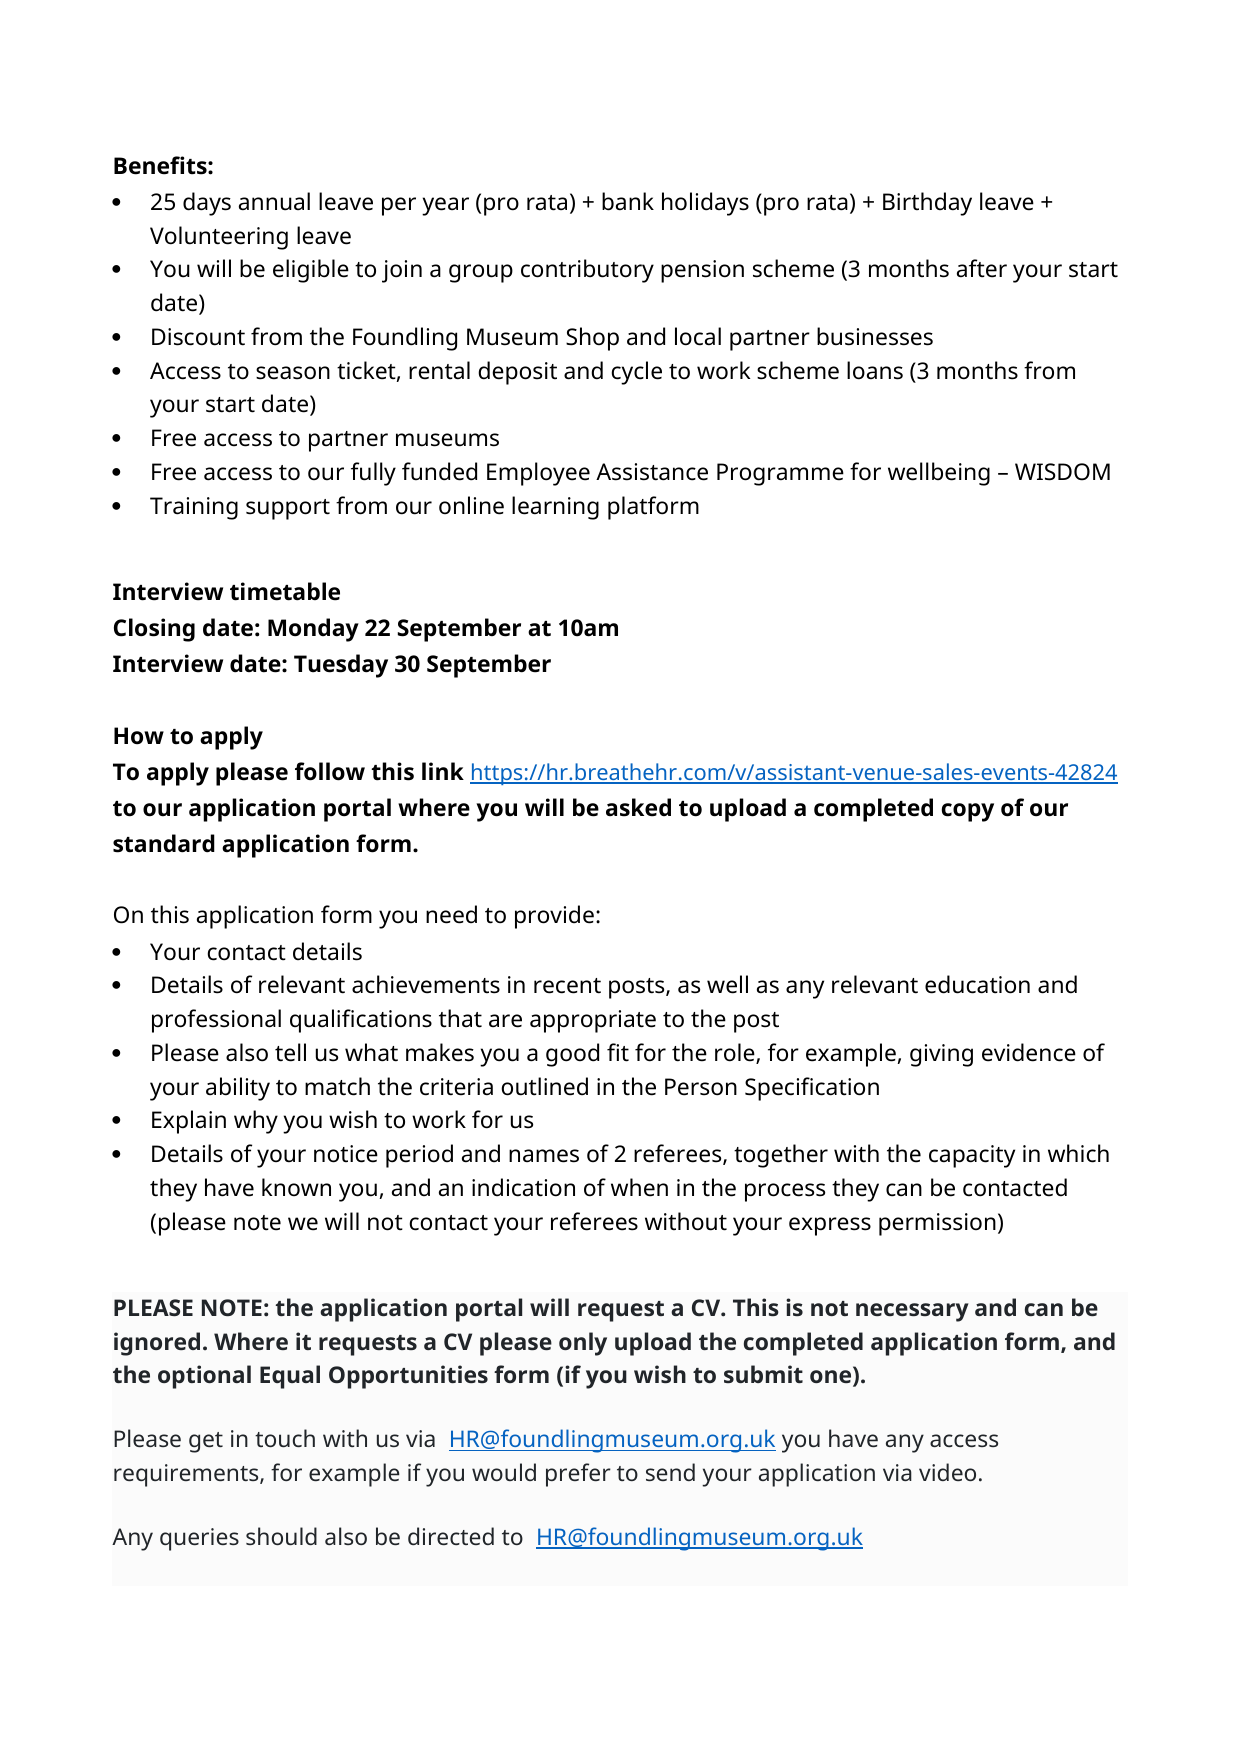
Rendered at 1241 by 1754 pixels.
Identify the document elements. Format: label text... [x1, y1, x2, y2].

list Details of your notice period and names of 2 referees, together with the capacity in which they have known you, and an indication of when in the process they can be contacted (please note we will not contact your referees without your express permission) [112, 1138, 1128, 1237]
list Please also tell us what makes you a good fit for the role, for example, giving evidence of your ability to match the criteria outlined in the Person Specification [112, 1037, 1128, 1102]
text Benefits: [112, 150, 1128, 181]
list Details of relevant achievements in recent posts, as well as any relevant education and professional qualifications that are appropriate to the post [112, 969, 1128, 1034]
text Closing date: Monday 22 September at 10am [112, 612, 1128, 643]
list Explain why you wish to work for us [112, 1104, 1128, 1135]
list Free access to our fully funded Employee Assistance Programme for wellbeing – WISDOM [112, 456, 1128, 487]
text Interview date: Tuesday 30 September [112, 648, 1128, 679]
list Training support from our online learning platform [112, 490, 1128, 521]
text How to apply [112, 720, 1128, 751]
list 25 days annual leave per year (pro rata) + bank holidays (pro rata) + Birthday leave + Volunteering leave [112, 186, 1128, 251]
text On this application form you need to provide: [112, 899, 1128, 931]
text PLEASE NOTE: the application portal will request a CV. This is not necessary and can be ignored. Where it requests a CV please only upload the completed application form, and the optional Equal Opportunities form (if you wish to submit one). [112, 1292, 1128, 1421]
list Access to season ticket, rental deposit and cycle to work scheme loans (3 months from your start date) [112, 355, 1128, 420]
text To apply please follow this link https://hr.breathehr.com/v/assistant-venue-sales-events-42824 to our application portal where you will be asked to upload a completed copy of our standard application form. [112, 756, 1128, 859]
text Please get in touch with us via HR@foundlingmuseum.org.uk you have any access requirements, for example if you would prefer to send your application via video. Any queries should also be directed to HR@foundlingmuseum.org.uk [112, 1423, 1128, 1552]
text Interview timetable [112, 576, 1128, 607]
list Discount from the Foundling Museum Shop and local partner businesses [112, 321, 1128, 352]
list Free access to partner museums [112, 422, 1128, 453]
list Your contact details [112, 935, 1128, 967]
list You will be eligible to join a group contributory pension scheme (3 months after your start date) [112, 253, 1128, 318]
